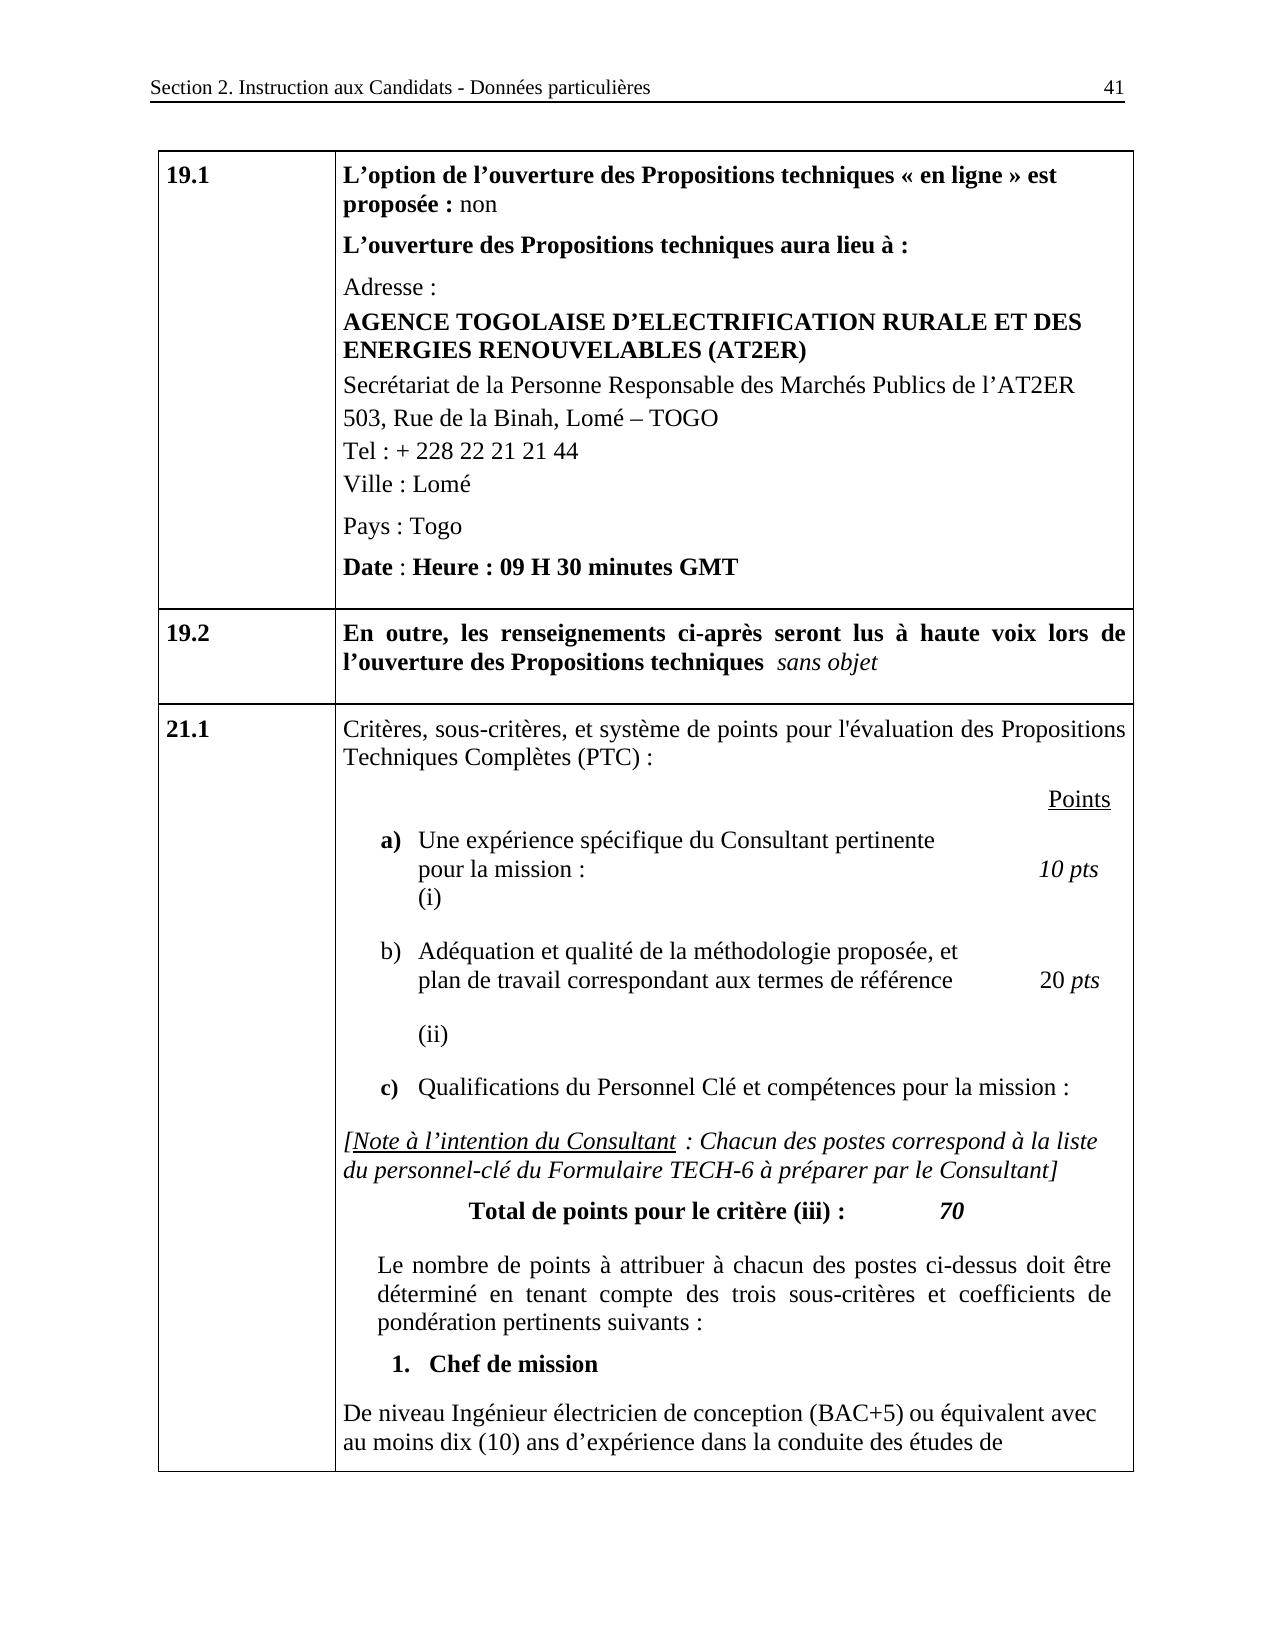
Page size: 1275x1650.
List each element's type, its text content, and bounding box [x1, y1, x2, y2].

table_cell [336, 705, 1133, 1471]
table_cell 19.2 [159, 610, 335, 703]
table_cell En outre, les renseignements ci-après seront lus à haute voix lors de l’ouverture des Propositions techniques sans objet [336, 610, 1133, 703]
table_cell L’option de l’ouverture des Propositions techniques « en ligne » est proposée : non L’ouverture des Propositions techniques aura lieu à : Adresse : AGENCE TOGOLAISE D’ELECTRIFICATION RURALE ET DES ENERGIES RENOUVELABLES (AT2ER) Secrétariat de la Personne Responsable des Marchés Publics de l’AT2ER 503, Rue de la Binah, Lomé – TOGO Tel : + 228 22 21 21 44 Ville : Lomé Pays : Togo Date : Heure : 09 H 30 minutes GMT [336, 152, 1133, 608]
table_cell 19.1 [159, 152, 335, 608]
table_cell 21.1 [159, 705, 335, 1471]
